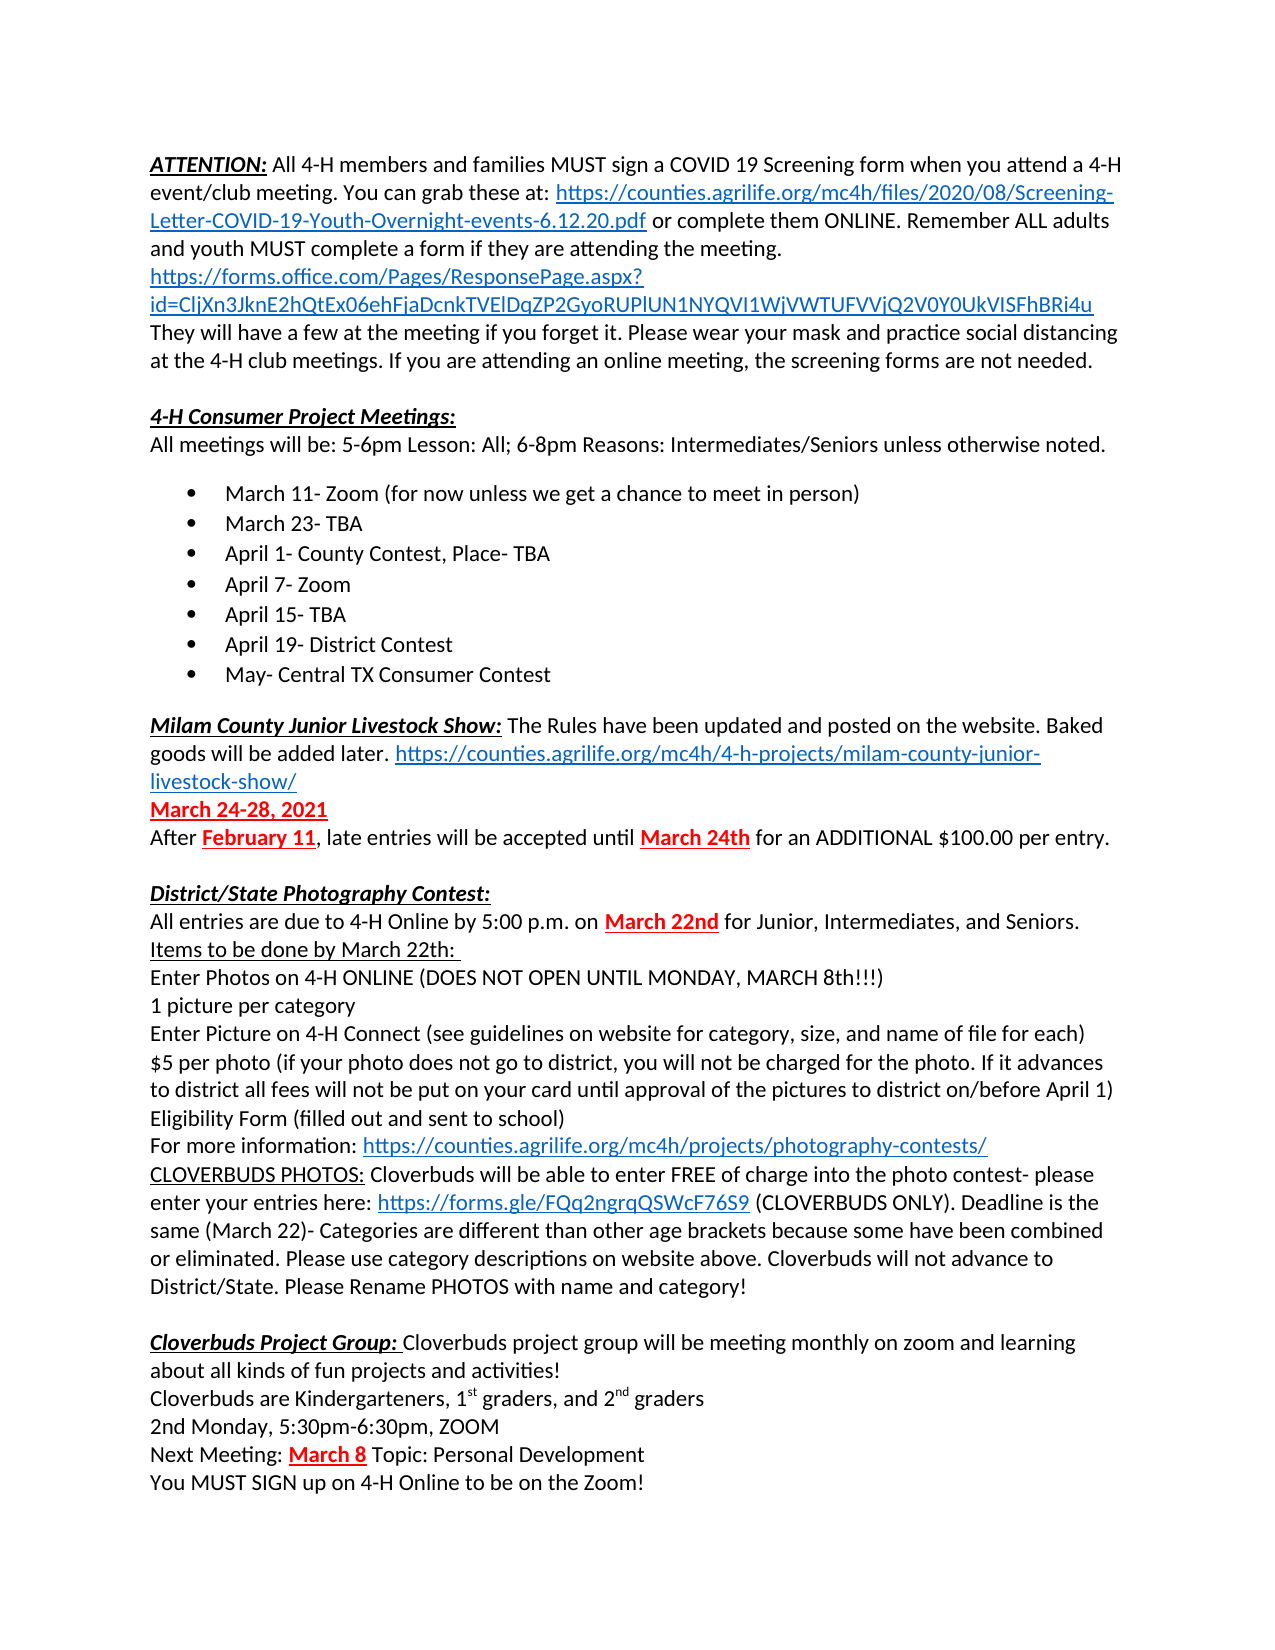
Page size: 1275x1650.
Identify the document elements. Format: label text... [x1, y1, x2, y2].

list April 7- Zoom [187, 570, 1125, 598]
text Enter Picture on 4-H Connect (see guidelines on website for category, size, and name of file for each) [150, 1019, 1125, 1048]
text 1 picture per category [150, 992, 1125, 1019]
text $5 per photo (if your photo does not go to district, you will not be charged for the photo. If it advances to district all fees will not be put on your card until approval of the pictures to district on/before April 1) [150, 1048, 1125, 1104]
list April 19- District Contest [187, 630, 1125, 658]
list April 1- County Contest, Place- TBA [187, 539, 1125, 567]
text March 24-28, 2021 [150, 795, 1125, 823]
text CLOVERBUDS PHOTOS: Cloverbuds will be able to enter FREE of charge into the photo contest- please enter your entries here: https://forms.gle/FQq2ngrqQSWcF76S9 (CLOVERBUDS ONLY). Deadline is the same (March 22)- Categories are different than other age brackets because some have been combined or eliminated. Please use category descriptions on website above. Cloverbuds will not advance to District/State. Please Rename PHOTOS with name and category! [150, 1160, 1125, 1300]
text For more information: https://counties.agrilife.org/mc4h/projects/photography-contests/ [150, 1132, 1125, 1160]
text 4-H Consumer Project Meetings: [150, 402, 1125, 430]
text Eligibility Form (filled out and sent to school) [150, 1104, 1125, 1132]
text District/State Photography Contest: [150, 879, 1125, 907]
text After February 11, late entries will be accepted until March 24th for an ADDITIONAL $100.00 per entry. [150, 823, 1125, 851]
text They will have a few at the meeting if you forget it. Please wear your mask and practice social distancing at the 4-H club meetings. If you are attending an online meeting, the screening forms are not needed. [150, 318, 1125, 374]
text Cloverbuds are Kindergarteners, 1st graders, and 2nd graders [150, 1384, 1125, 1412]
list May- Central TX Consumer Contest [187, 660, 1125, 688]
list March 23- TBA [187, 509, 1125, 537]
text ATTENTION: All 4-H members and families MUST sign a COVID 19 Screening form when you attend a 4-H event/club meeting. You can grab these at: https://counties.agrilife.org/mc4h/files/2020/08/Screening-Letter-COVID-19-Youth-Overnight-events-6.12.20.pdf or complete them ONLINE. Remember ALL adults and youth MUST complete a form if they are attending the meeting. https://forms.office.com/Pages/ResponsePage.aspx?id=CljXn3JknE2hQtEx06ehFjaDcnkTVElDqZP2GyoRUPlUN1NYQVI1WjVWTUFVVjQ2V0Y0UkVISFhBRi4u [150, 150, 1125, 318]
text All meetings will be: 5-6pm Lesson: All; 6-8pm Reasons: Intermediates/Seniors unless otherwise noted. [150, 430, 1125, 458]
text Items to be done by March 22th: [150, 936, 1125, 963]
text Next Meeting: March 8 Topic: Personal Development [150, 1440, 1125, 1468]
text Milam County Junior Livestock Show: The Rules have been updated and posted on the website. Baked goods will be added later. https://counties.agrilife.org/mc4h/4-h-projects/milam-county-junior-livestock-show/ [150, 711, 1125, 795]
text 2nd Monday, 5:30pm-6:30pm, ZOOM [150, 1412, 1125, 1440]
text Enter Photos on 4-H ONLINE (DOES NOT OPEN UNTIL MONDAY, MARCH 8th!!!) [150, 963, 1125, 992]
text All entries are due to 4-H Online by 5:00 p.m. on March 22nd for Junior, Intermediates, and Seniors. [150, 907, 1125, 936]
text Cloverbuds Project Group: Cloverbuds project group will be meeting monthly on zoom and learning about all kinds of fun projects and activities! [150, 1328, 1125, 1384]
text You MUST SIGN up on 4-H Online to be on the Zoom! [150, 1468, 1125, 1496]
list March 11- Zoom (for now unless we get a chance to meet in person) [187, 479, 1125, 507]
list April 15- TBA [187, 600, 1125, 628]
